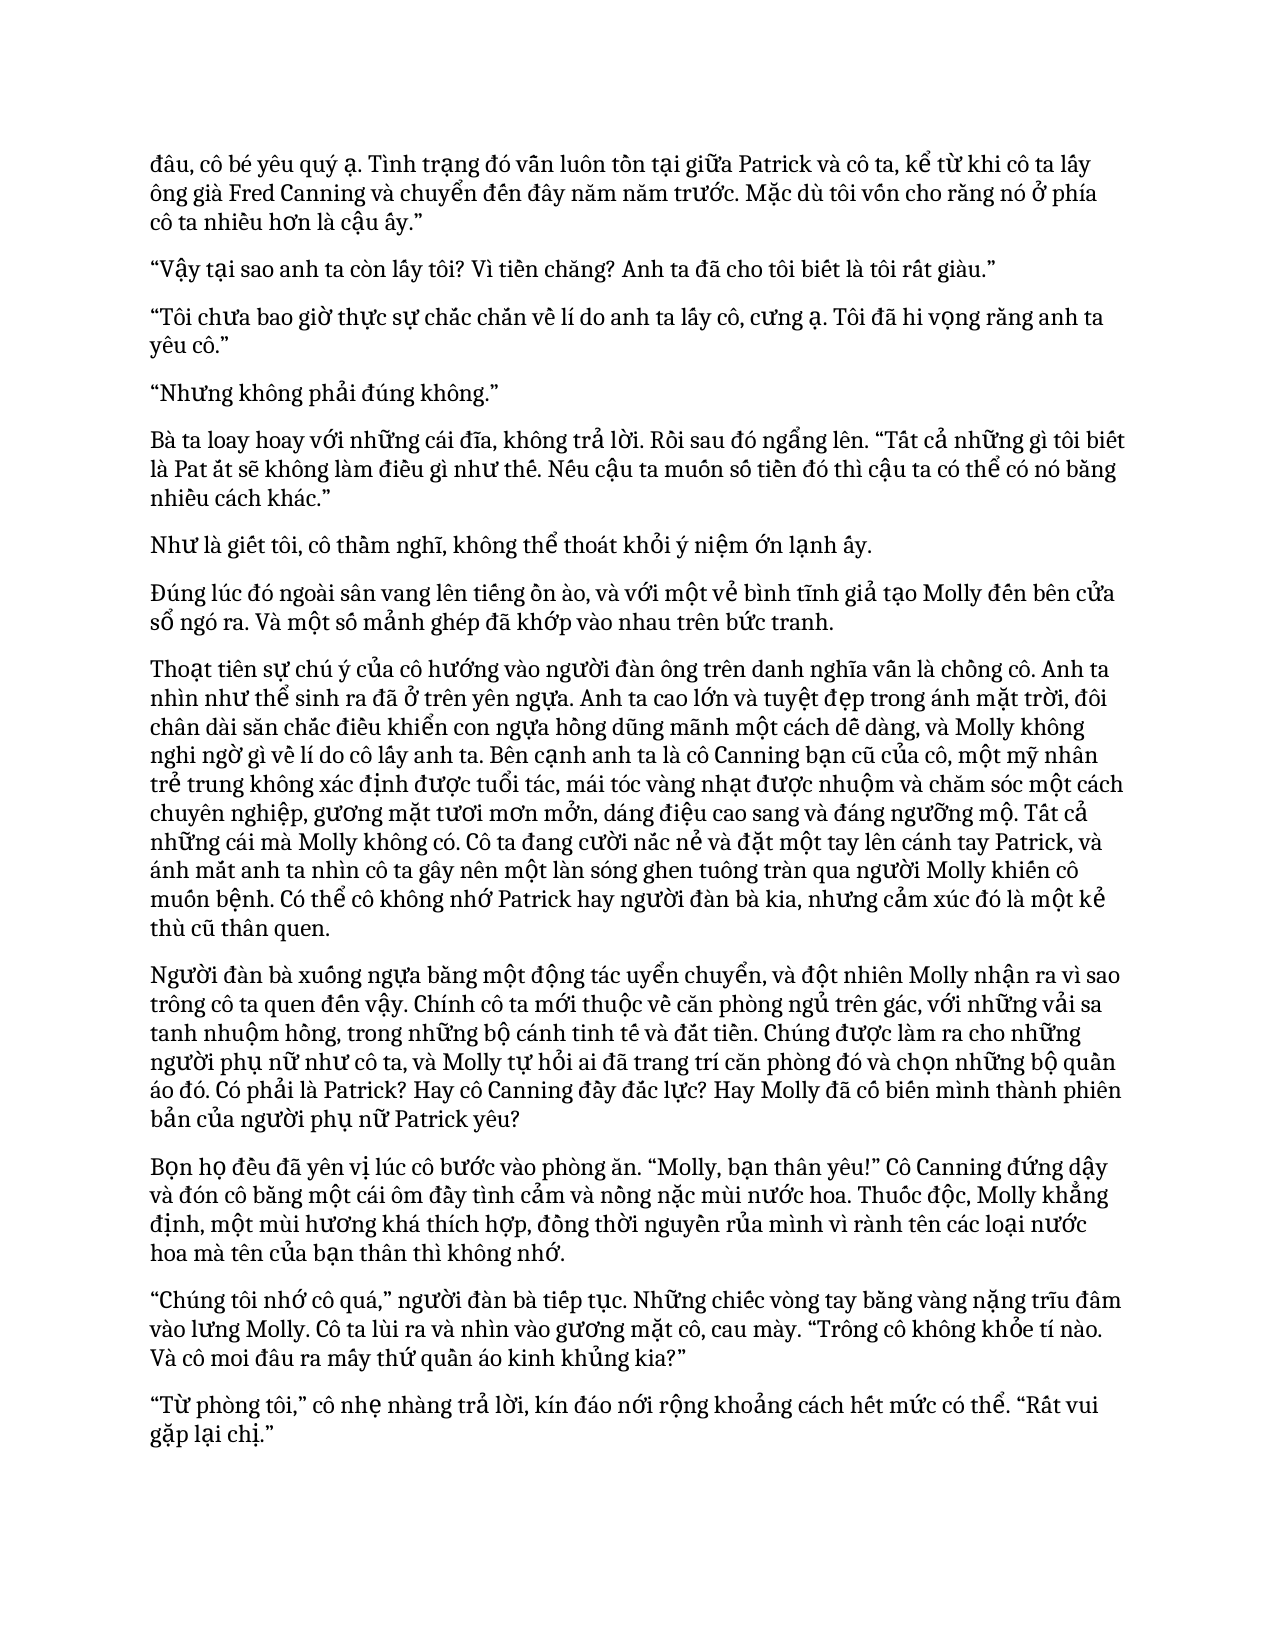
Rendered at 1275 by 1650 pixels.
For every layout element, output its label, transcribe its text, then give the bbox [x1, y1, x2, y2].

text “Chúng tôi nhớ cô quá,” người đàn bà tiếp tục. Những chiếc vòng tay bằng vàng nặng trĩu đâm vào lưng Molly. Cô ta lùi ra và nhìn vào gương mặt cô, cau mày. “Trông cô không khỏe tí nào. Và cô moi đâu ra mấy thứ quần áo kinh khủng kia?” [150, 1286, 1125, 1372]
text Người đàn bà xuống ngựa bằng một động tác uyển chuyển, và đột nhiên Molly nhận ra vì sao trông cô ta quen đến vậy. Chính cô ta mới thuộc về căn phòng ngủ trên gác, với những vải sa tanh nhuộm hồng, trong những bộ cánh tinh tế và đắt tiền. Chúng được làm ra cho những người phụ nữ như cô ta, và Molly tự hỏi ai đã trang trí căn phòng đó và chọn những bộ quần áo đó. Có phải là Patrick? Hay cô Canning đầy đắc lực? Hay Molly đã cố biến mình thành phiên bản của người phụ nữ Patrick yêu? [150, 961, 1125, 1134]
text Đúng lúc đó ngoài sân vang lên tiếng ồn ào, và với một vẻ bình tĩnh giả tạo Molly đến bên cửa sổ ngó ra. Và một số mảnh ghép đã khớp vào nhau trên bức tranh. [150, 579, 1125, 636]
text “Tôi chưa bao giờ thực sự chắc chắn về lí do anh ta lấy cô, cưng ạ. Tôi đã hi vọng rằng anh ta yêu cô.” [150, 302, 1125, 360]
text “Vậy tại sao anh ta còn lấy tôi? Vì tiền chăng? Anh ta đã cho tôi biết là tôi rất giàu.” [150, 255, 1125, 284]
text “Từ phòng tôi,” cô nhẹ nhàng trả lời, kín đáo nới rộng khoảng cách hết mức có thể. “Rất vui gặp lại chị.” [150, 1391, 1125, 1449]
text Như là giết tôi, cô thầm nghĩ, không thể thoát khỏi ý niệm ớn lạnh ấy. [150, 531, 1125, 560]
text Thoạt tiên sự chú ý của cô hướng vào người đàn ông trên danh nghĩa vẫn là chồng cô. Anh ta nhìn như thể sinh ra đã ở trên yên ngựa. Anh ta cao lớn và tuyệt đẹp trong ánh mặt trời, đôi chân dài săn chắc điều khiển con ngựa hồng dũng mãnh một cách dễ dàng, và Molly không nghi ngờ gì về lí do cô lấy anh ta. Bên cạnh anh ta là cô Canning bạn cũ của cô, một mỹ nhân trẻ trung không xác định được tuổi tác, mái tóc vàng nhạt được nhuộm và chăm sóc một cách chuyên nghiệp, gương mặt tươi mơn mởn, dáng điệu cao sang và đáng ngưỡng mộ. Tất cả những cái mà Molly không có. Cô ta đang cười nắc nẻ và đặt một tay lên cánh tay Patrick, và ánh mắt anh ta nhìn cô ta gây nên một làn sóng ghen tuông tràn qua người Molly khiến cô muốn bệnh. Có thể cô không nhớ Patrick hay người đàn bà kia, nhưng cảm xúc đó là một kẻ thù cũ thân quen. [150, 655, 1125, 942]
text “Nhưng không phải đúng không.” [150, 379, 1125, 407]
text Bọn họ đều đã yên vị lúc cô bước vào phòng ăn. “Molly, bạn thân yêu!” Cô Canning đứng dậy và đón cô bằng một cái ôm đầy tình cảm và nồng nặc mùi nước hoa. Thuốc độc, Molly khẳng định, một mùi hương khá thích hợp, đồng thời nguyền rủa mình vì rành tên các loại nước hoa mà tên của bạn thân thì không nhớ. [150, 1152, 1125, 1267]
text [150, 150, 1125, 236]
text Bà ta loay hoay với những cái đĩa, không trả lời. Rồi sau đó ngẩng lên. “Tất cả những gì tôi biết là Pat ắt sẽ không làm điều gì như thế. Nếu cậu ta muốn số tiền đó thì cậu ta có thể có nó bằng nhiều cách khác.” [150, 426, 1125, 512]
